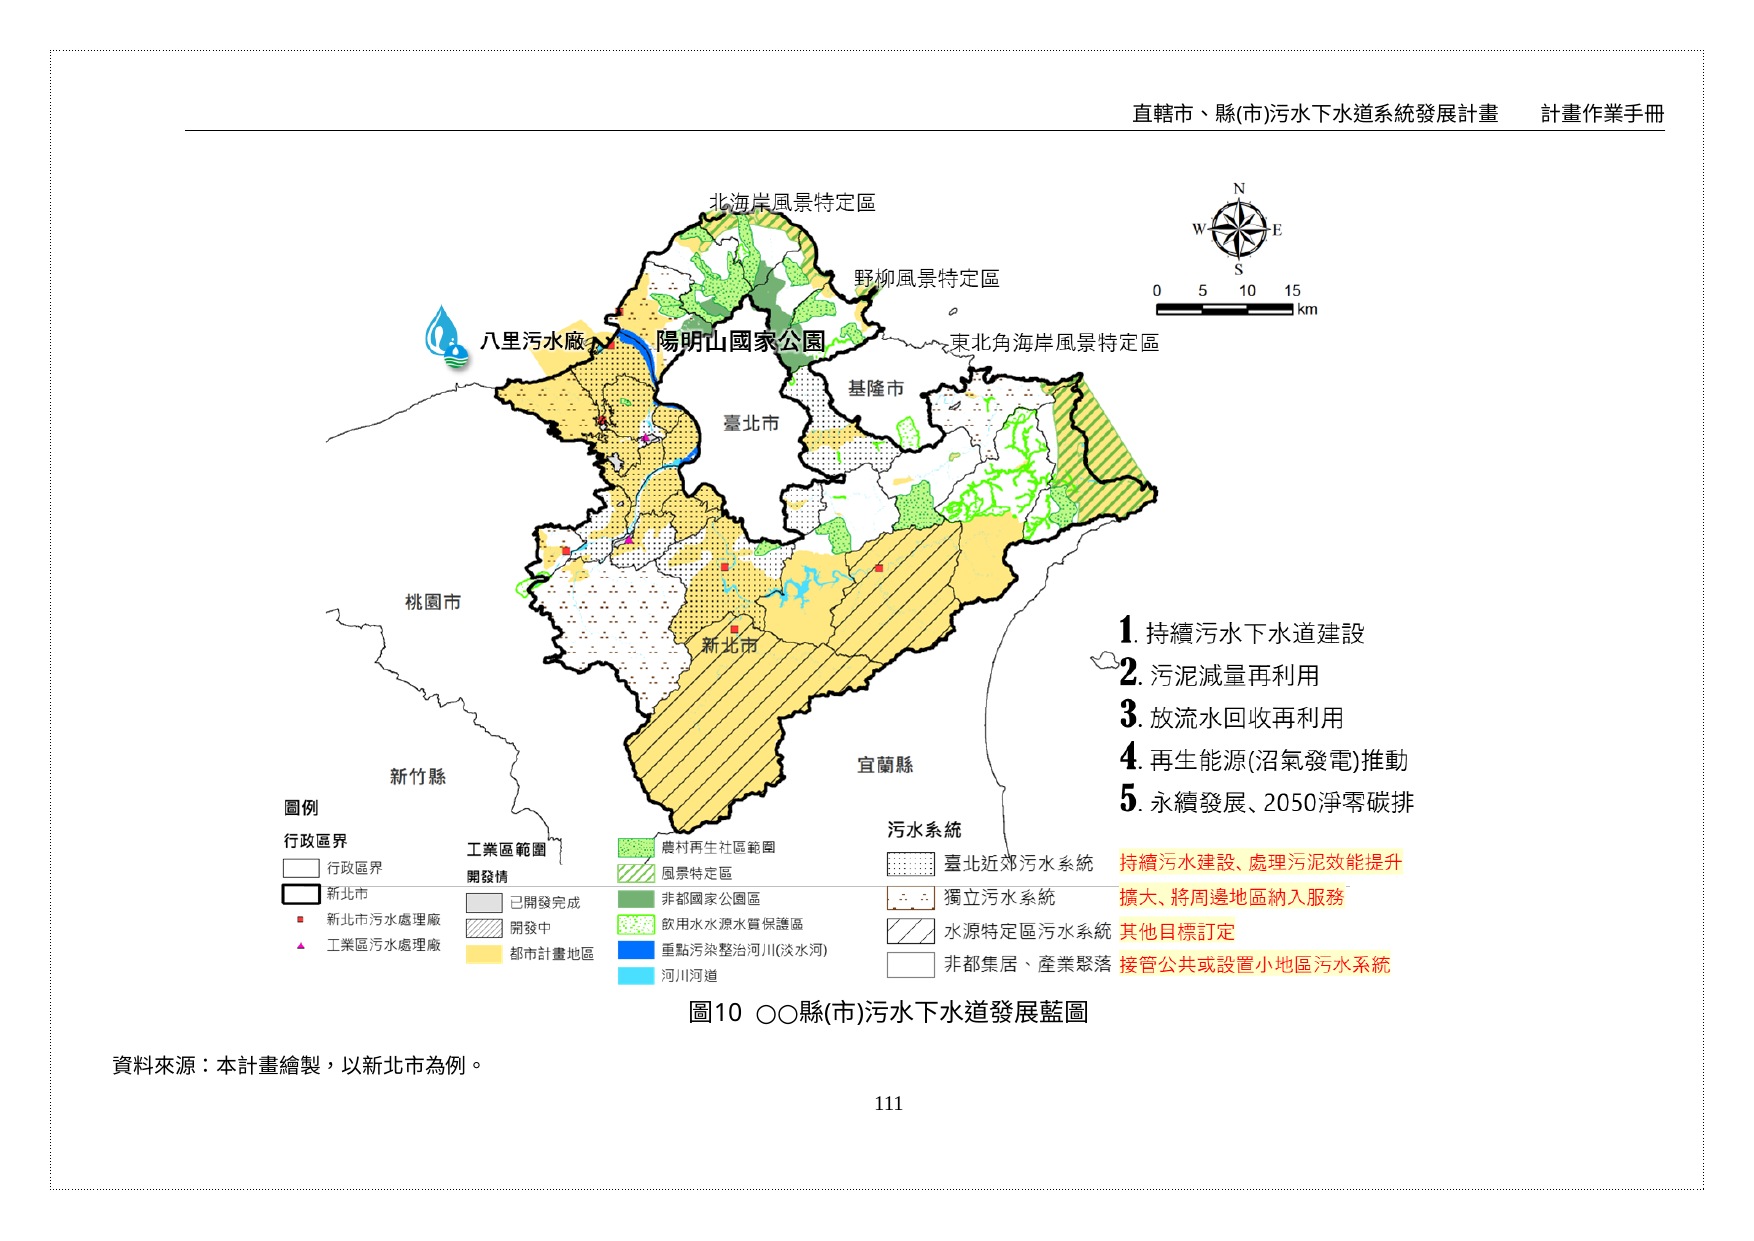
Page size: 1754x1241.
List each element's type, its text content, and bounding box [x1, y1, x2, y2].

text ○○縣(市)污水下水道發展藍圖 [112, 995, 1665, 1028]
text 資料來源：本計畫繪製，以新北市為例。 [112, 1053, 1665, 1078]
picture [269, 150, 1509, 989]
